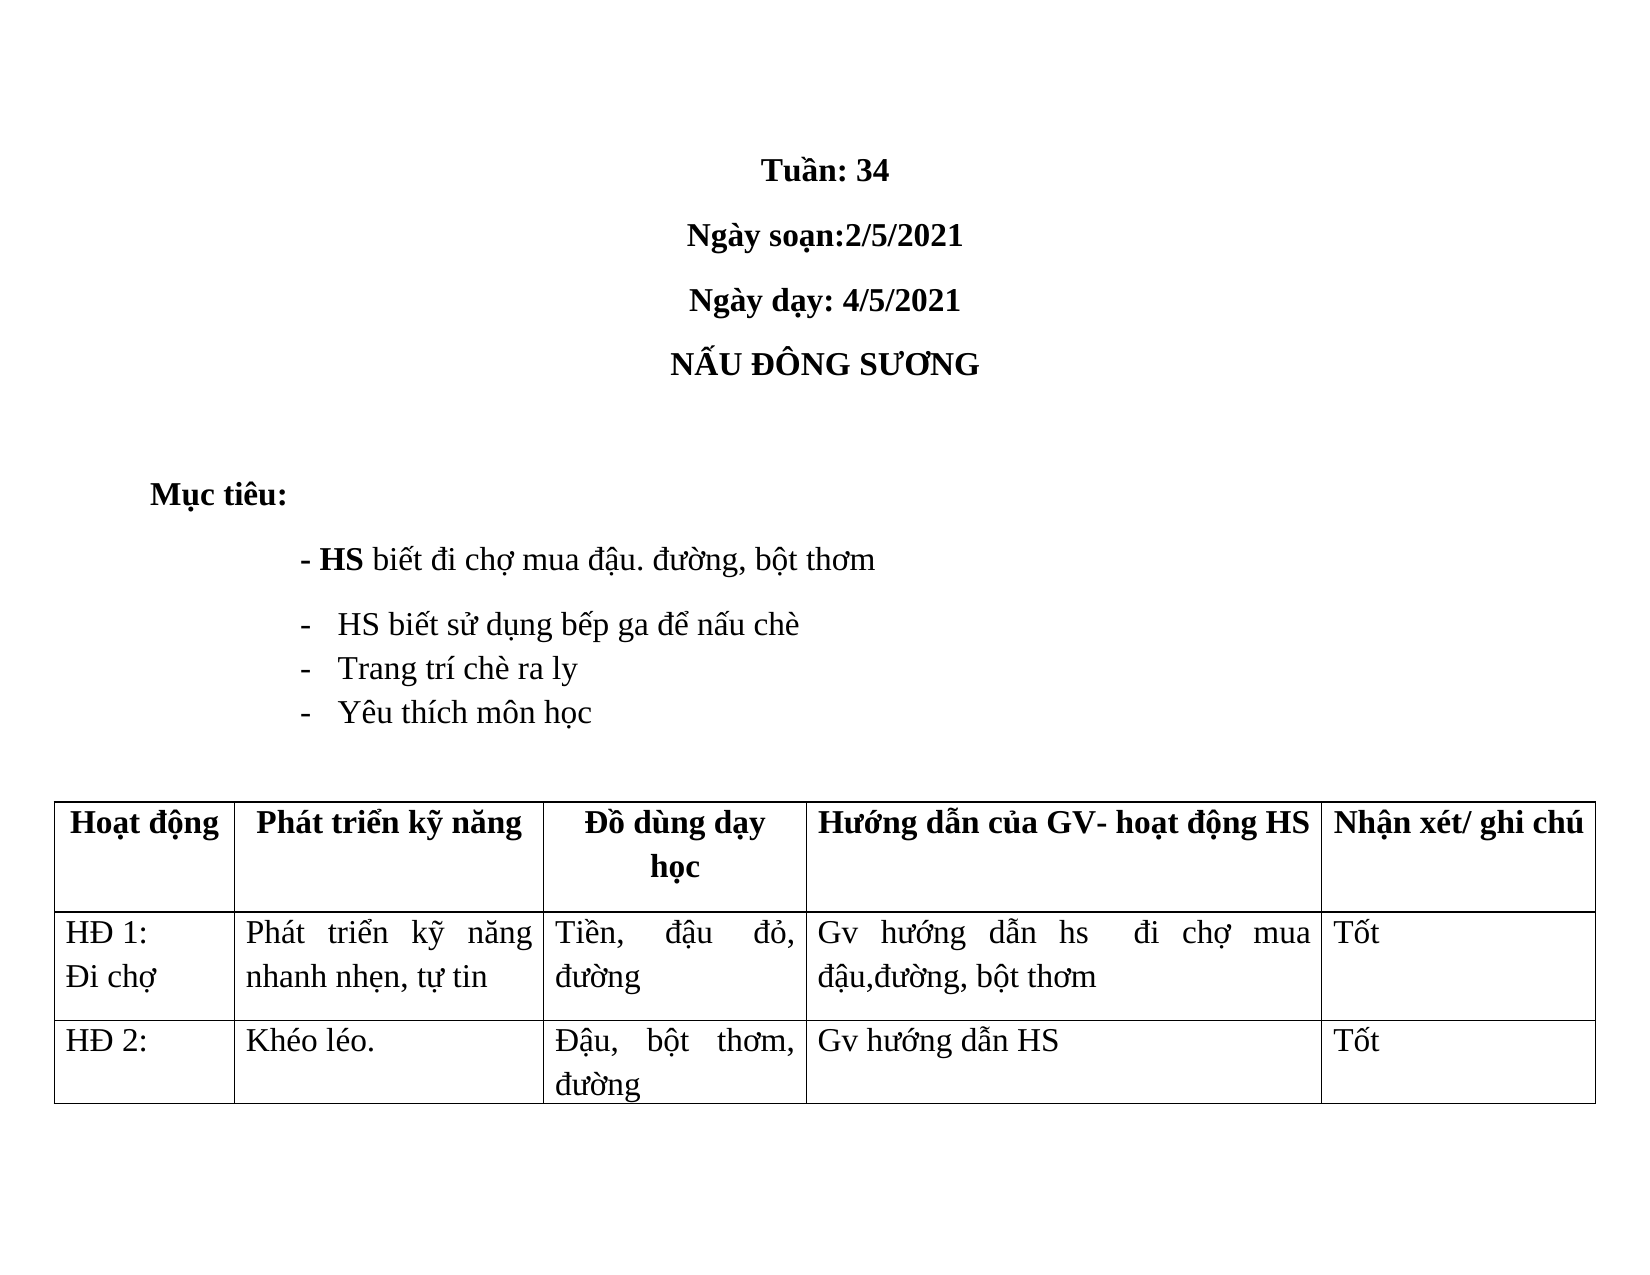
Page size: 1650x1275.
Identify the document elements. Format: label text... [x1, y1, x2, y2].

table_cell HĐ 1: Đi chợ [55, 913, 234, 1019]
text Ngày soạn:2/5/2021 [150, 215, 1500, 253]
list HS biết sử dụng bếp ga để nấu chè [300, 604, 1500, 643]
table_cell Tốt [1322, 1021, 1595, 1103]
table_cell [544, 1021, 806, 1103]
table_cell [235, 1021, 543, 1103]
text NẤU ĐÔNG SƯƠNG [150, 345, 1500, 383]
list Trang trí chè ra ly [300, 648, 1500, 687]
table_header Đồ dùng dạy học [544, 803, 806, 911]
list Yêu thích môn học [300, 692, 1500, 731]
text Mục tiêu: [150, 474, 1500, 513]
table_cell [807, 1021, 1321, 1103]
table_cell Phát triển kỹ năng nhanh nhẹn, tự tin [235, 913, 543, 1019]
table_cell HĐ 2: Nấu chè [55, 1021, 234, 1103]
table_header Phát triển kỹ năng [235, 803, 543, 911]
table_cell Gv hướng dẫn hs đi chợ mua đậu,đường, bột thơm [807, 913, 1321, 1019]
text Tuần: 34 [150, 150, 1500, 188]
text Ngày dạy: 4/5/2021 [150, 280, 1500, 318]
text - HS biết đi chợ mua đậu. đường, bột thơm [225, 539, 1500, 578]
table_header Hướng dẫn của GV- hoạt động HS [807, 803, 1321, 911]
table_header Hoạt động [55, 803, 234, 911]
table_cell Tiền, đậu đỏ, đường [544, 913, 806, 1019]
table_cell Tốt [1322, 913, 1595, 1019]
table_header Nhận xét/ ghi chú [1322, 803, 1595, 911]
